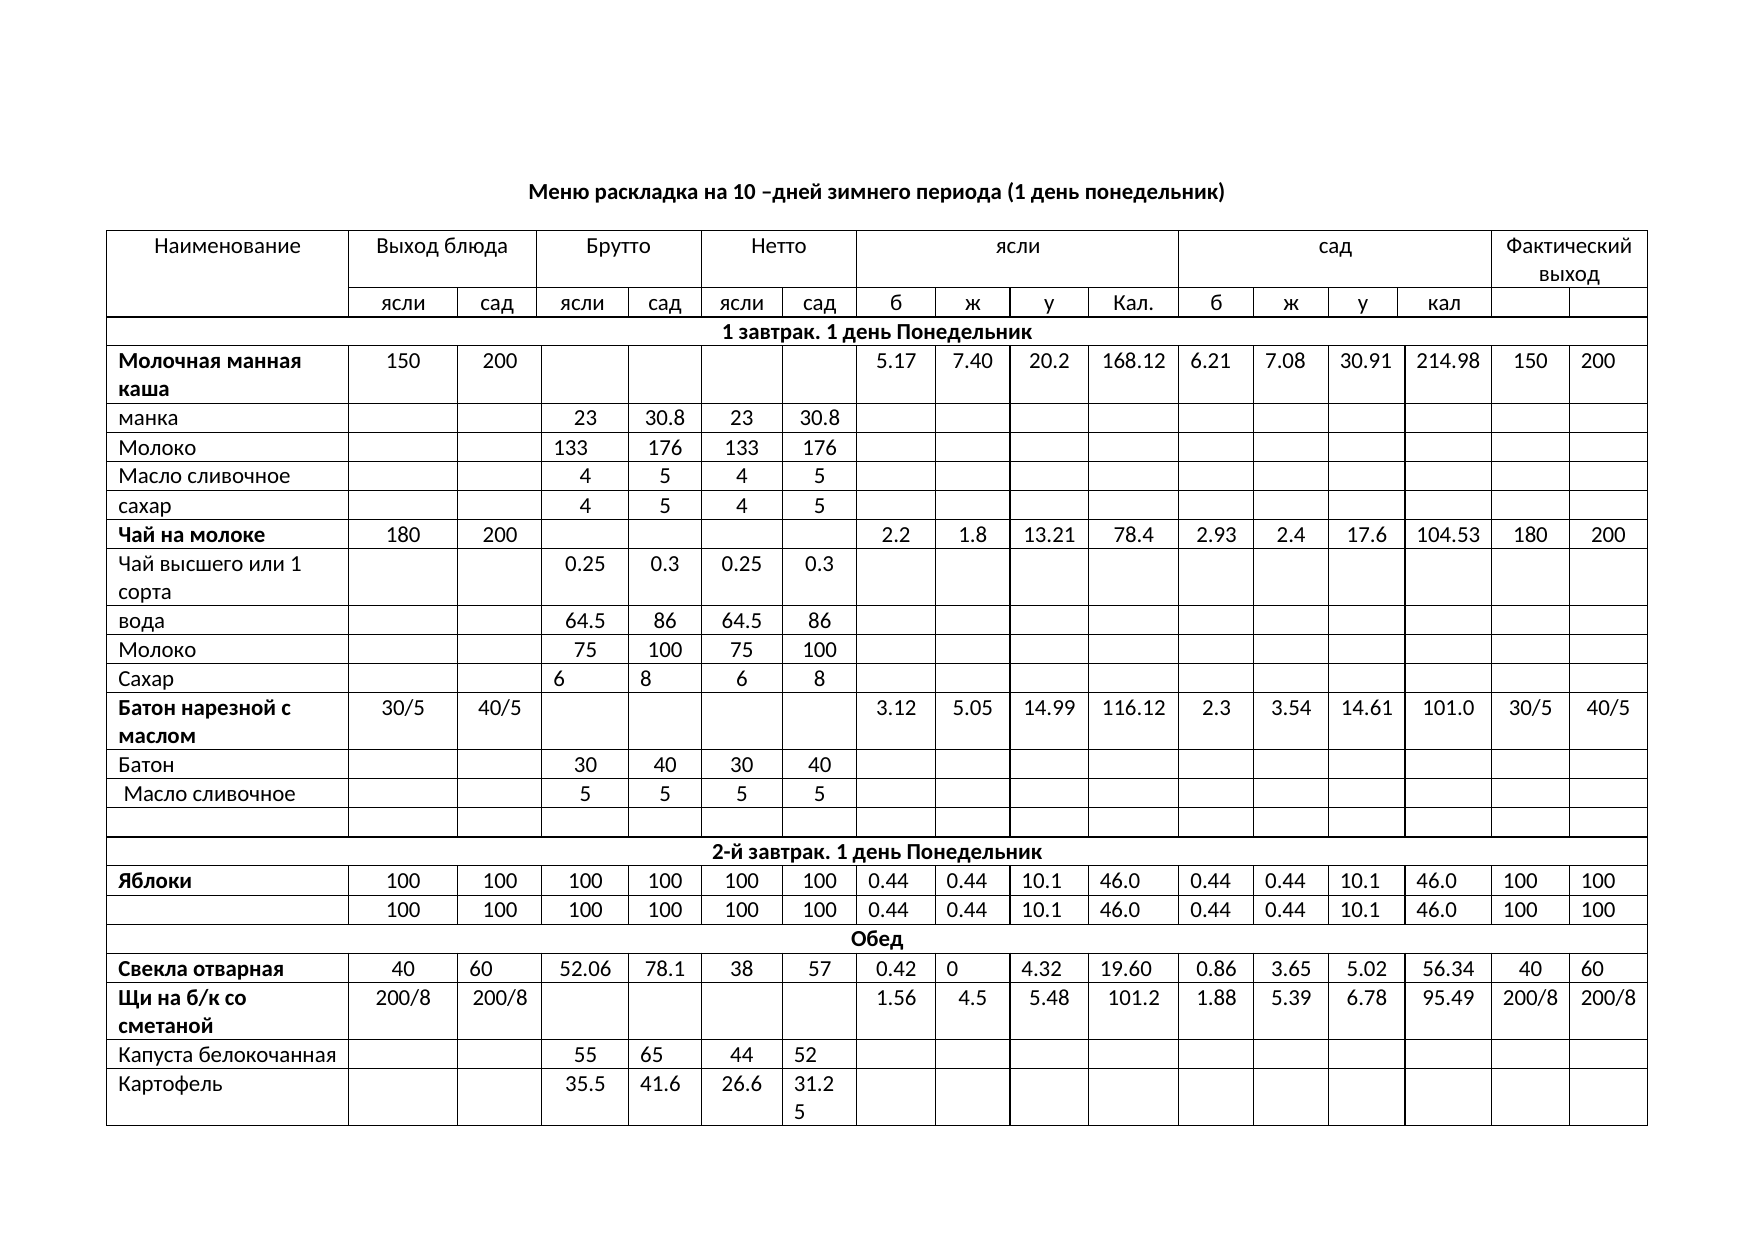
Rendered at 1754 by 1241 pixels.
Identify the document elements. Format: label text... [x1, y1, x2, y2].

table_cell [1089, 404, 1178, 432]
table_cell [542, 346, 628, 402]
table_cell [1329, 433, 1404, 461]
table_cell [936, 635, 1009, 663]
table_cell 64.5 [702, 606, 782, 634]
table_cell [1329, 549, 1404, 605]
table_cell 4 [542, 462, 628, 490]
table_cell [1570, 750, 1647, 778]
table_cell ясли [349, 288, 457, 316]
table_cell [1011, 606, 1088, 634]
table_cell [1406, 750, 1491, 778]
table_cell 7.40 [936, 346, 1009, 402]
table_cell [1011, 549, 1088, 605]
table_cell [857, 606, 935, 634]
table_cell 1.8 [936, 520, 1009, 548]
table_cell [1492, 779, 1569, 807]
table_cell [629, 520, 701, 548]
table_cell [1254, 635, 1328, 663]
table_cell 78.1 [629, 954, 701, 982]
table_cell [1089, 433, 1178, 461]
table_cell [936, 664, 1009, 692]
table_cell [1254, 433, 1328, 461]
table_cell 100 [783, 896, 856, 923]
table_cell [1254, 1069, 1328, 1125]
table_cell 17.6 [1329, 520, 1404, 548]
table_cell 40 [1492, 954, 1569, 982]
table_cell 10.1 [1011, 896, 1088, 923]
table_cell 100 [783, 866, 856, 894]
table_header Брутто [537, 231, 701, 287]
table_cell 2-й завтрак. 1 день Понедельник [107, 838, 1647, 865]
table_cell [1011, 750, 1088, 778]
table_cell [936, 491, 1009, 519]
table_cell 0.44 [1254, 866, 1328, 894]
table_cell ж [936, 288, 1009, 316]
table_cell [1492, 635, 1569, 663]
table_cell [1406, 779, 1491, 807]
table_cell 104.53 [1406, 520, 1491, 548]
table_cell Батон нарезной с маслом [107, 693, 348, 749]
table_cell 2.2 [857, 520, 935, 548]
table_cell [1492, 433, 1569, 461]
table_cell 0.44 [1254, 896, 1328, 923]
table_cell [349, 779, 457, 807]
table_cell [1329, 1040, 1404, 1068]
table_cell [1406, 1069, 1491, 1125]
table_cell [1329, 779, 1404, 807]
table_cell [1329, 635, 1404, 663]
table_cell [458, 1069, 541, 1125]
table_cell [1011, 1069, 1088, 1125]
table_cell ж [1254, 288, 1328, 316]
table_cell [349, 1040, 457, 1068]
table_cell [857, 433, 935, 461]
table_cell 100 [349, 866, 457, 894]
table_cell Чай высшего или 1 сорта [107, 549, 348, 605]
table_cell [1179, 433, 1253, 461]
table_cell 200/8 [1492, 983, 1569, 1039]
table_cell 10.1 [1329, 896, 1404, 923]
table_cell 13.21 [1011, 520, 1088, 548]
table_cell 133 [542, 433, 628, 461]
table_cell 200 [1570, 520, 1647, 548]
table_cell 3.65 [1254, 954, 1328, 982]
table_cell [629, 693, 701, 749]
table_cell 40 [783, 750, 856, 778]
table_cell [1254, 491, 1328, 519]
table_cell 5 [702, 779, 782, 807]
table_cell [1570, 808, 1647, 836]
table_cell [783, 983, 856, 1039]
table_cell [1492, 462, 1569, 490]
table_cell [1179, 1069, 1253, 1125]
table_cell 46.0 [1406, 866, 1491, 894]
table_cell [1492, 404, 1569, 432]
table_cell [1254, 606, 1328, 634]
table_cell 100 [542, 866, 628, 894]
table_cell [783, 520, 856, 548]
table_cell сад [629, 288, 701, 316]
table_cell [349, 1069, 457, 1125]
table_cell 2.4 [1254, 520, 1328, 548]
table_cell 31.25 [783, 1069, 856, 1125]
table_cell [349, 404, 457, 432]
table_cell [1492, 664, 1569, 692]
table_cell [1570, 664, 1647, 692]
table_cell 176 [629, 433, 701, 461]
table_cell 1.88 [1179, 983, 1253, 1039]
table_cell [1492, 750, 1569, 778]
table_cell [936, 750, 1009, 778]
table_cell 6 [542, 664, 628, 692]
table_cell 95.49 [1406, 983, 1491, 1039]
table_cell 5.48 [1011, 983, 1088, 1039]
table_cell 8 [629, 664, 701, 692]
table_cell [1011, 462, 1088, 490]
table_cell [1492, 1069, 1569, 1125]
table_cell [1492, 606, 1569, 634]
table_cell [629, 983, 701, 1039]
table_cell 0.3 [629, 549, 701, 605]
table_cell [1570, 491, 1647, 519]
table_cell [1254, 1040, 1328, 1068]
table_cell [1089, 1040, 1178, 1068]
table_cell [1011, 779, 1088, 807]
table_cell 0 [936, 954, 1009, 982]
table_cell [857, 1040, 935, 1068]
table_cell [1089, 635, 1178, 663]
table_header ясли [857, 231, 1178, 287]
table_cell 57 [783, 954, 856, 982]
table_cell 0.44 [936, 896, 1009, 923]
table_cell 30/5 [349, 693, 457, 749]
table_cell 100 [458, 866, 541, 894]
table_cell [1329, 1069, 1404, 1125]
table_cell [857, 462, 935, 490]
table_cell [107, 896, 348, 923]
table_cell 56.34 [1406, 954, 1491, 982]
table_cell [349, 750, 457, 778]
table_cell 8 [783, 664, 856, 692]
table_cell [1329, 664, 1404, 692]
table_cell 6.78 [1329, 983, 1404, 1039]
table_cell [458, 491, 541, 519]
table_cell [1492, 288, 1569, 316]
table_cell [1406, 462, 1491, 490]
table_cell 200 [458, 346, 541, 402]
table_cell [349, 462, 457, 490]
table_cell [857, 404, 935, 432]
table_cell [1179, 1040, 1253, 1068]
table_cell [936, 779, 1009, 807]
table_cell 100 [702, 866, 782, 894]
table_cell Масло сливочное [107, 779, 348, 807]
table_cell 40/5 [1570, 693, 1647, 749]
table_cell [1011, 404, 1088, 432]
table_cell [1011, 808, 1088, 836]
table_header Наименование [107, 231, 348, 316]
table_cell ясли [702, 288, 782, 316]
table_cell Масло сливочное [107, 462, 348, 490]
table_cell 200/8 [458, 983, 541, 1039]
table_cell 10.1 [1329, 866, 1404, 894]
table_cell [857, 635, 935, 663]
table_cell 6.21 [1179, 346, 1253, 402]
table_cell Картофель [107, 1069, 348, 1125]
table_cell [936, 1069, 1009, 1125]
table_cell [1570, 779, 1647, 807]
table_cell 0.44 [857, 896, 935, 923]
table_cell [1179, 808, 1253, 836]
table_cell [1406, 491, 1491, 519]
table_cell 44 [702, 1040, 782, 1068]
table_cell Капуста белокочанная [107, 1040, 348, 1068]
table_cell 30/5 [1492, 693, 1569, 749]
table_cell 100 [1570, 866, 1647, 894]
table_cell [458, 433, 541, 461]
table_cell [1570, 404, 1647, 432]
table_cell Яблоки [107, 866, 348, 894]
table_cell [458, 808, 541, 836]
table_cell [1492, 808, 1569, 836]
table_cell [1011, 664, 1088, 692]
table_cell 40/5 [458, 693, 541, 749]
table_cell [1011, 491, 1088, 519]
table_cell у [1011, 288, 1088, 316]
table_cell [857, 549, 935, 605]
table_cell 133 [702, 433, 782, 461]
table_cell 5 [783, 462, 856, 490]
table_cell 4 [542, 491, 628, 519]
table_cell [1329, 750, 1404, 778]
table_cell [1406, 549, 1491, 605]
table_cell [1329, 404, 1404, 432]
table_cell 14.99 [1011, 693, 1088, 749]
table_cell б [857, 288, 935, 316]
table_cell 5 [783, 779, 856, 807]
table_cell [349, 635, 457, 663]
table_cell [936, 1040, 1009, 1068]
table_cell 214.98 [1406, 346, 1491, 402]
table_cell [349, 606, 457, 634]
table_cell сад [783, 288, 856, 316]
table_cell 5.17 [857, 346, 935, 402]
table_cell [936, 404, 1009, 432]
table_cell [702, 520, 782, 548]
table_cell [629, 346, 701, 402]
table_cell [1179, 462, 1253, 490]
table_cell 35.5 [542, 1069, 628, 1125]
table_cell [1179, 635, 1253, 663]
table_cell [1254, 808, 1328, 836]
table_cell 176 [783, 433, 856, 461]
table_header Нетто [702, 231, 856, 287]
table_cell 40 [349, 954, 457, 982]
table_cell вода [107, 606, 348, 634]
table_cell 5.02 [1329, 954, 1404, 982]
table_cell 41.6 [629, 1069, 701, 1125]
table_cell [857, 808, 935, 836]
table_cell 30.91 [1329, 346, 1404, 402]
table_cell сахар [107, 491, 348, 519]
table_cell [1570, 288, 1647, 316]
table_header сад [1179, 231, 1491, 287]
table_cell 46.0 [1089, 896, 1178, 923]
table_cell 100 [1492, 896, 1569, 923]
table_cell 75 [542, 635, 628, 663]
table_cell [629, 808, 701, 836]
table_cell 0.25 [542, 549, 628, 605]
table_cell [1570, 462, 1647, 490]
table_cell 23 [702, 404, 782, 432]
table_cell Батон [107, 750, 348, 778]
table_cell 5.39 [1254, 983, 1328, 1039]
table_cell [1570, 1040, 1647, 1068]
table_cell [1406, 1040, 1491, 1068]
table_cell [1089, 1069, 1178, 1125]
table_cell 3.54 [1254, 693, 1328, 749]
table_cell 40 [629, 750, 701, 778]
table_cell 168.12 [1089, 346, 1178, 402]
table_cell 60 [458, 954, 541, 982]
table_cell 20.2 [1011, 346, 1088, 402]
table_cell 19.60 [1089, 954, 1178, 982]
table_cell [1254, 462, 1328, 490]
table_cell [107, 808, 348, 836]
table_cell 1.56 [857, 983, 935, 1039]
table_cell 0.44 [857, 866, 935, 894]
table_cell 0.86 [1179, 954, 1253, 982]
table_cell [542, 983, 628, 1039]
table_cell 100 [1570, 896, 1647, 923]
table_cell 30.8 [783, 404, 856, 432]
table_cell [349, 808, 457, 836]
table_cell 150 [349, 346, 457, 402]
table_cell [857, 779, 935, 807]
table_cell у [1329, 288, 1397, 316]
table_cell 100 [629, 866, 701, 894]
table_cell [1254, 404, 1328, 432]
table_cell [783, 693, 856, 749]
table_cell 0.44 [1179, 866, 1253, 894]
table_cell 100 [458, 896, 541, 923]
table_cell ясли [537, 288, 628, 316]
table_cell Кал. [1089, 288, 1178, 316]
table_cell 65 [629, 1040, 701, 1068]
table_cell [1329, 462, 1404, 490]
table_cell [1492, 549, 1569, 605]
text Меню раскладка на 10 –дней зимнего периода (1 день понедельник) [118, 177, 1636, 205]
table_cell Молоко [107, 433, 348, 461]
table_cell 5 [629, 779, 701, 807]
table_cell [458, 750, 541, 778]
table_cell 55 [542, 1040, 628, 1068]
table_cell [1011, 635, 1088, 663]
table_cell [1254, 549, 1328, 605]
table_cell [1179, 750, 1253, 778]
table_cell [936, 606, 1009, 634]
table_cell [1406, 664, 1491, 692]
table_cell 0.44 [1179, 896, 1253, 923]
table_cell 200/8 [1570, 983, 1647, 1039]
table_cell [1179, 491, 1253, 519]
table_cell [1089, 462, 1178, 490]
table_cell [1011, 1040, 1088, 1068]
table_cell [1089, 549, 1178, 605]
table_cell 0.44 [936, 866, 1009, 894]
table_cell 30 [542, 750, 628, 778]
table_cell 5 [783, 491, 856, 519]
table_cell Обед [107, 925, 1647, 953]
table_cell 5 [629, 462, 701, 490]
table_cell 46.0 [1089, 866, 1178, 894]
table_cell [702, 983, 782, 1039]
table_cell [1329, 606, 1404, 634]
table_cell [1254, 779, 1328, 807]
table_cell 38 [702, 954, 782, 982]
table_cell [1089, 491, 1178, 519]
table_cell 100 [629, 635, 701, 663]
table_cell 116.12 [1089, 693, 1178, 749]
table_cell 14.61 [1329, 693, 1404, 749]
table_cell сад [458, 288, 536, 316]
table_cell [458, 462, 541, 490]
table_cell [542, 808, 628, 836]
table_cell [783, 808, 856, 836]
table_cell [349, 549, 457, 605]
table_cell 52 [783, 1040, 856, 1068]
table_cell [857, 750, 935, 778]
table_cell [936, 433, 1009, 461]
table_cell Щи на б/к со сметаной [107, 983, 348, 1039]
table_cell 180 [349, 520, 457, 548]
table_cell [1179, 606, 1253, 634]
table_cell 23 [542, 404, 628, 432]
table_cell [1089, 606, 1178, 634]
table_cell 5.05 [936, 693, 1009, 749]
table_cell 0.42 [857, 954, 935, 982]
table_cell 5 [629, 491, 701, 519]
table_cell [1089, 750, 1178, 778]
table_cell [1570, 1069, 1647, 1125]
table_cell [349, 433, 457, 461]
table_cell 6 [702, 664, 782, 692]
table_cell [1406, 635, 1491, 663]
table_cell [936, 462, 1009, 490]
table_cell [857, 1069, 935, 1125]
table_cell 64.5 [542, 606, 628, 634]
table_cell 2.3 [1179, 693, 1253, 749]
table_cell [1570, 606, 1647, 634]
table_cell [857, 491, 935, 519]
table_cell [936, 808, 1009, 836]
table_cell [1406, 808, 1491, 836]
table_cell 30 [702, 750, 782, 778]
table_cell [458, 664, 541, 692]
table_cell 1 завтрак. 1 день Понедельник [107, 318, 1647, 345]
table_cell манка [107, 404, 348, 432]
table_cell [702, 346, 782, 402]
table_cell 100 [629, 896, 701, 923]
table_cell 30.8 [629, 404, 701, 432]
table_cell [783, 346, 856, 402]
table_cell 4 [702, 491, 782, 519]
table_cell 150 [1492, 346, 1569, 402]
table_cell 10.1 [1011, 866, 1088, 894]
table_cell [458, 1040, 541, 1068]
table_cell [1492, 1040, 1569, 1068]
table_cell [1254, 750, 1328, 778]
table_cell [458, 606, 541, 634]
table_cell Молочная манная каша [107, 346, 348, 402]
table_cell 46.0 [1406, 896, 1491, 923]
table_cell [1570, 433, 1647, 461]
table_cell [1492, 491, 1569, 519]
table_cell [702, 808, 782, 836]
table_cell [1089, 664, 1178, 692]
table_cell [458, 779, 541, 807]
table_cell [1179, 664, 1253, 692]
table_cell [936, 549, 1009, 605]
table_cell 52.06 [542, 954, 628, 982]
table_cell [1570, 635, 1647, 663]
table_cell [702, 693, 782, 749]
table_cell [542, 520, 628, 548]
table_cell 200 [1570, 346, 1647, 402]
table_cell 86 [783, 606, 856, 634]
table_header Выход блюда [349, 231, 536, 287]
table_cell [857, 664, 935, 692]
table_cell 75 [702, 635, 782, 663]
table_cell 0.25 [702, 549, 782, 605]
table_cell б [1179, 288, 1253, 316]
table_cell 100 [783, 635, 856, 663]
table_cell 4.5 [936, 983, 1009, 1039]
table_cell 5 [542, 779, 628, 807]
table_cell [1329, 808, 1404, 836]
table_cell [1179, 779, 1253, 807]
table_cell [349, 491, 457, 519]
table_cell 7.08 [1254, 346, 1328, 402]
table_cell [1406, 433, 1491, 461]
table_cell 78.4 [1089, 520, 1178, 548]
table_cell [1406, 404, 1491, 432]
table_cell 100 [349, 896, 457, 923]
table_cell 200/8 [349, 983, 457, 1039]
table_cell 60 [1570, 954, 1647, 982]
table_cell 4 [702, 462, 782, 490]
table_cell Свекла отварная [107, 954, 348, 982]
table_cell 100 [542, 896, 628, 923]
table_cell 86 [629, 606, 701, 634]
table_cell 4.32 [1011, 954, 1088, 982]
table_cell 180 [1492, 520, 1569, 548]
table_cell 100 [702, 896, 782, 923]
table_cell 100 [1492, 866, 1569, 894]
table_cell 26.6 [702, 1069, 782, 1125]
table_cell 101.0 [1406, 693, 1491, 749]
table_cell Чай на молоке [107, 520, 348, 548]
table_cell [1179, 549, 1253, 605]
table_cell Сахар [107, 664, 348, 692]
table_header Фактический выход [1492, 231, 1647, 287]
table_cell 2.93 [1179, 520, 1253, 548]
table_cell [1011, 433, 1088, 461]
table_cell 3.12 [857, 693, 935, 749]
table_cell [349, 664, 457, 692]
table_cell [1254, 664, 1328, 692]
table_cell [1406, 606, 1491, 634]
table_cell [542, 693, 628, 749]
table_cell [1089, 779, 1178, 807]
table_cell [1329, 491, 1404, 519]
table_cell кал [1398, 288, 1491, 316]
table_cell Молоко [107, 635, 348, 663]
table_cell [1570, 549, 1647, 605]
table_cell 0.3 [783, 549, 856, 605]
table_cell 101.2 [1089, 983, 1178, 1039]
table_cell [458, 549, 541, 605]
table_cell [1179, 404, 1253, 432]
table_cell [458, 635, 541, 663]
table_cell 200 [458, 520, 541, 548]
table_cell [1089, 808, 1178, 836]
table_cell [458, 404, 541, 432]
